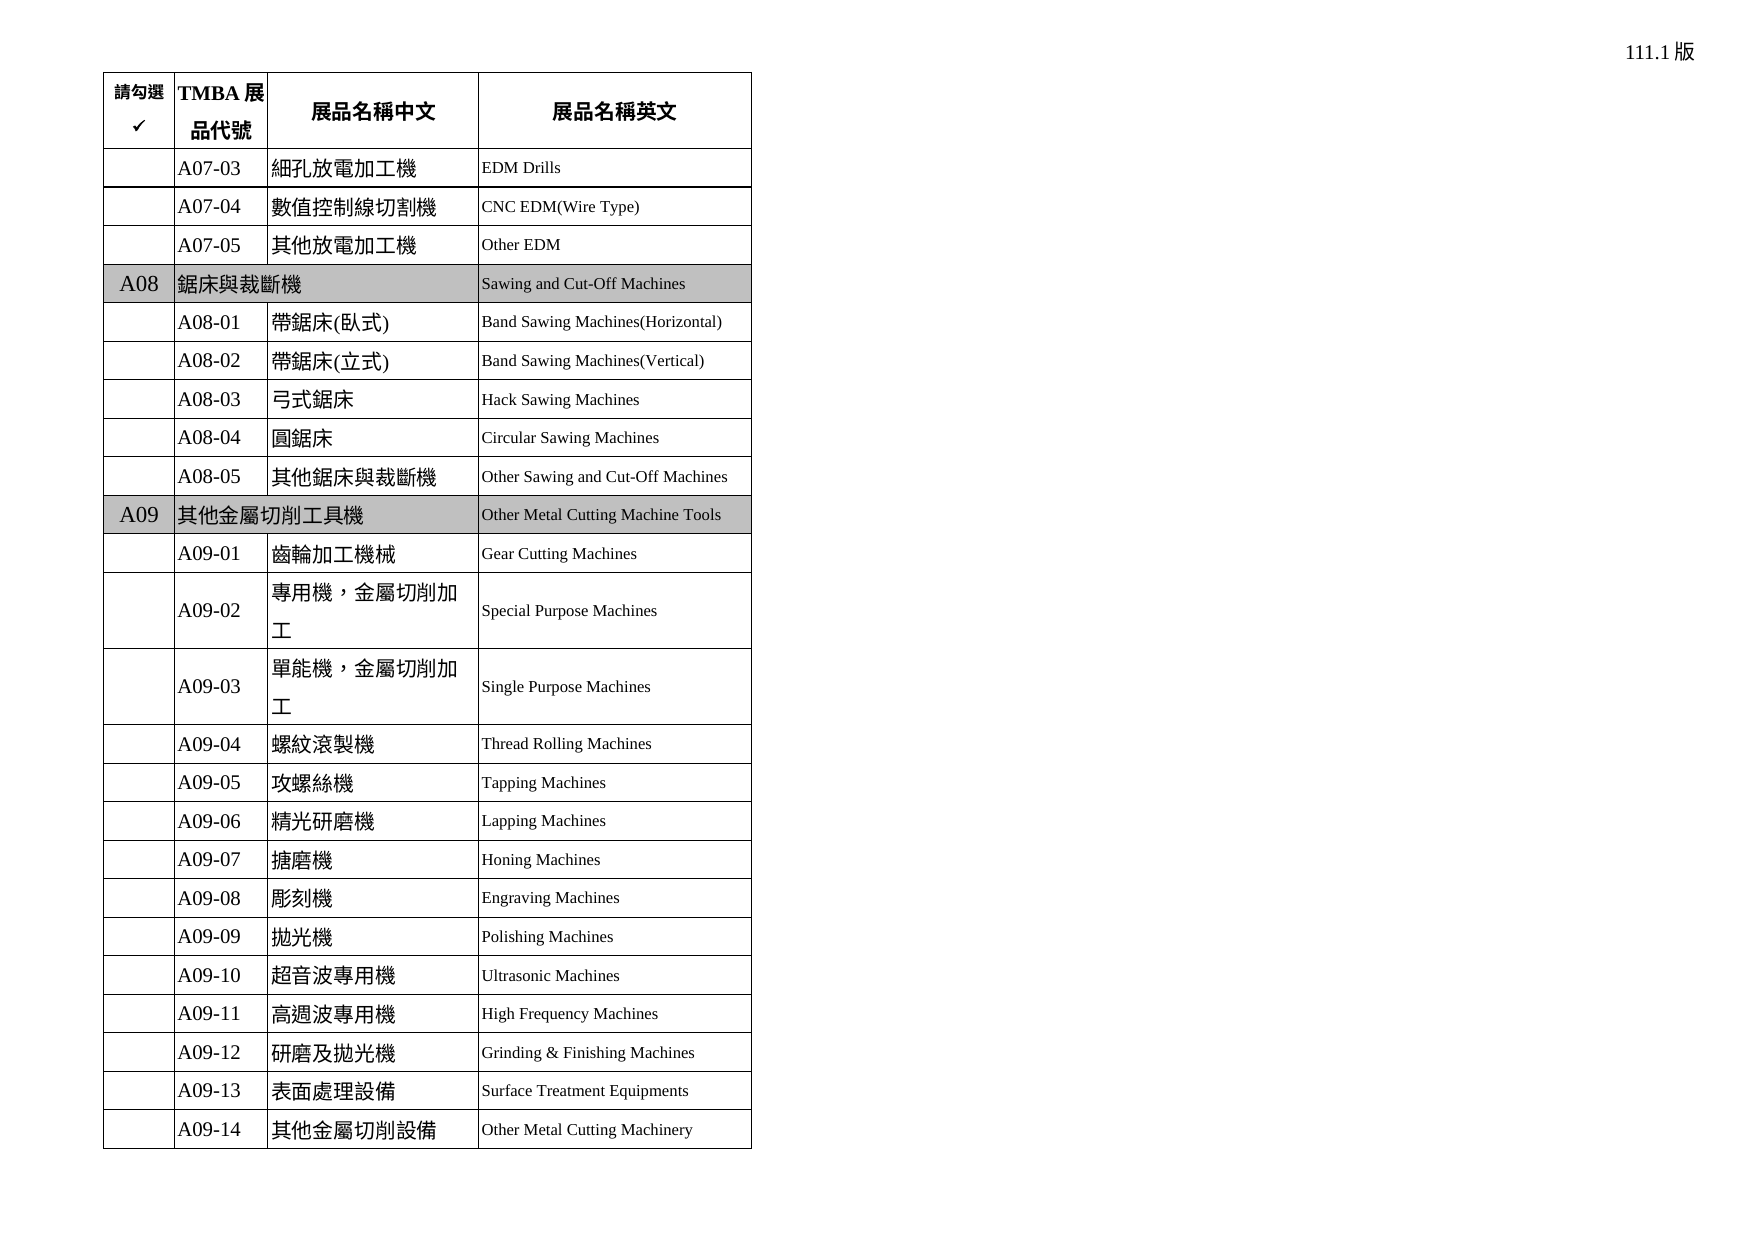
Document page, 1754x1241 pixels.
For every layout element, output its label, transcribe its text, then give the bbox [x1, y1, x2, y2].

table_cell [104, 879, 174, 917]
table_cell A09-14 [175, 1110, 267, 1148]
table_cell [104, 342, 174, 379]
table_cell A09-01 [175, 534, 267, 572]
table_cell 彫刻機 [268, 879, 478, 917]
table_cell A07-03 [175, 149, 267, 186]
table_header 展品名稱英文 [479, 73, 751, 148]
table_cell 齒輪加工機械 [268, 534, 478, 572]
table_cell Other Metal Cutting Machine Tools [479, 496, 751, 533]
table_cell [104, 649, 174, 724]
table_cell [104, 419, 174, 456]
table_cell [104, 995, 174, 1032]
table_cell Single Purpose Machines [479, 649, 751, 724]
table_cell [104, 918, 174, 955]
table_cell Polishing Machines [479, 918, 751, 955]
table_cell 單能機，金屬切削加工 [268, 649, 478, 724]
table_cell 細孔放電加工機 [268, 149, 478, 186]
table_cell 圓鋸床 [268, 419, 478, 456]
table_cell Thread Rolling Machines [479, 725, 751, 762]
table_cell [104, 188, 174, 225]
table_cell A09-09 [175, 918, 267, 955]
table_cell Band Sawing Machines(Vertical) [479, 342, 751, 379]
table_cell A09-05 [175, 764, 267, 801]
table_cell 其他金屬切削設備 [268, 1110, 478, 1148]
table_cell Special Purpose Machines [479, 573, 751, 648]
table_cell 其他鋸床與裁斷機 [268, 457, 478, 495]
table_cell A09-08 [175, 879, 267, 917]
table_cell 表面處理設備 [268, 1072, 478, 1109]
table_cell A09-06 [175, 802, 267, 839]
table_cell High Frequency Machines [479, 995, 751, 1032]
table_cell A09-02 [175, 573, 267, 648]
table_cell A09-11 [175, 995, 267, 1032]
table_cell 弓式鋸床 [268, 380, 478, 418]
table_cell 搪磨機 [268, 841, 478, 878]
table_cell A09-07 [175, 841, 267, 878]
table_cell [104, 380, 174, 418]
table_cell Sawing and Cut-Off Machines [479, 265, 751, 302]
table_cell 帶鋸床(立式) [268, 342, 478, 379]
table_cell 超音波專用機 [268, 956, 478, 994]
table_cell [104, 802, 174, 839]
table_cell 研磨及拋光機 [268, 1033, 478, 1071]
table_cell A07-04 [175, 188, 267, 225]
table_cell 數值控制線切割機 [268, 188, 478, 225]
table_cell Gear Cutting Machines [479, 534, 751, 572]
table_cell A09-04 [175, 725, 267, 762]
table_cell Honing Machines [479, 841, 751, 878]
table_cell [104, 841, 174, 878]
table_cell A08 [104, 265, 174, 302]
table_cell 高週波專用機 [268, 995, 478, 1032]
table_cell 其他放電加工機 [268, 226, 478, 263]
table_cell A09-10 [175, 956, 267, 994]
table_header TMBA展品代號 [175, 73, 267, 148]
table_cell A08-01 [175, 303, 267, 341]
table_cell A08-03 [175, 380, 267, 418]
table_cell Circular Sawing Machines [479, 419, 751, 456]
table_cell A08-02 [175, 342, 267, 379]
table_cell Band Sawing Machines(Horizontal) [479, 303, 751, 341]
table_cell Other EDM [479, 226, 751, 263]
table_cell [104, 573, 174, 648]
table_cell [104, 303, 174, 341]
table_cell [104, 764, 174, 801]
table_cell [104, 149, 174, 186]
table_cell 精光研磨機 [268, 802, 478, 839]
table_header 請勾選 [104, 73, 174, 148]
table_cell [104, 725, 174, 762]
table_cell Other Sawing and Cut-Off Machines [479, 457, 751, 495]
table_cell 專用機，金屬切削加工 [268, 573, 478, 648]
table_cell 螺紋滾製機 [268, 725, 478, 762]
table_cell [104, 534, 174, 572]
table_cell 鋸床與裁斷機 [175, 265, 478, 302]
table_cell [104, 1033, 174, 1071]
table_cell A09-12 [175, 1033, 267, 1071]
table_cell Lapping Machines [479, 802, 751, 839]
table_cell [104, 1110, 174, 1148]
table_cell 攻螺絲機 [268, 764, 478, 801]
table_cell Grinding & Finishing Machines [479, 1033, 751, 1071]
table_cell Tapping Machines [479, 764, 751, 801]
table_cell 拋光機 [268, 918, 478, 955]
table_cell Ultrasonic Machines [479, 956, 751, 994]
table_header 展品名稱中文 [268, 73, 478, 148]
table_cell A09 [104, 496, 174, 533]
table_cell 其他金屬切削工具機 [175, 496, 478, 533]
table_cell [104, 226, 174, 263]
table_cell [104, 1072, 174, 1109]
table_cell EDM Drills [479, 149, 751, 186]
table_cell A09-03 [175, 649, 267, 724]
table_cell [104, 956, 174, 994]
table_cell CNC EDM(Wire Type) [479, 188, 751, 225]
table_cell 帶鋸床(臥式) [268, 303, 478, 341]
table_cell Other Metal Cutting Machinery [479, 1110, 751, 1148]
table_cell A08-04 [175, 419, 267, 456]
table_cell A07-05 [175, 226, 267, 263]
table_cell A09-13 [175, 1072, 267, 1109]
table_cell Hack Sawing Machines [479, 380, 751, 418]
table_cell [104, 457, 174, 495]
table_cell Surface Treatment Equipments [479, 1072, 751, 1109]
table_cell A08-05 [175, 457, 267, 495]
table_cell Engraving Machines [479, 879, 751, 917]
